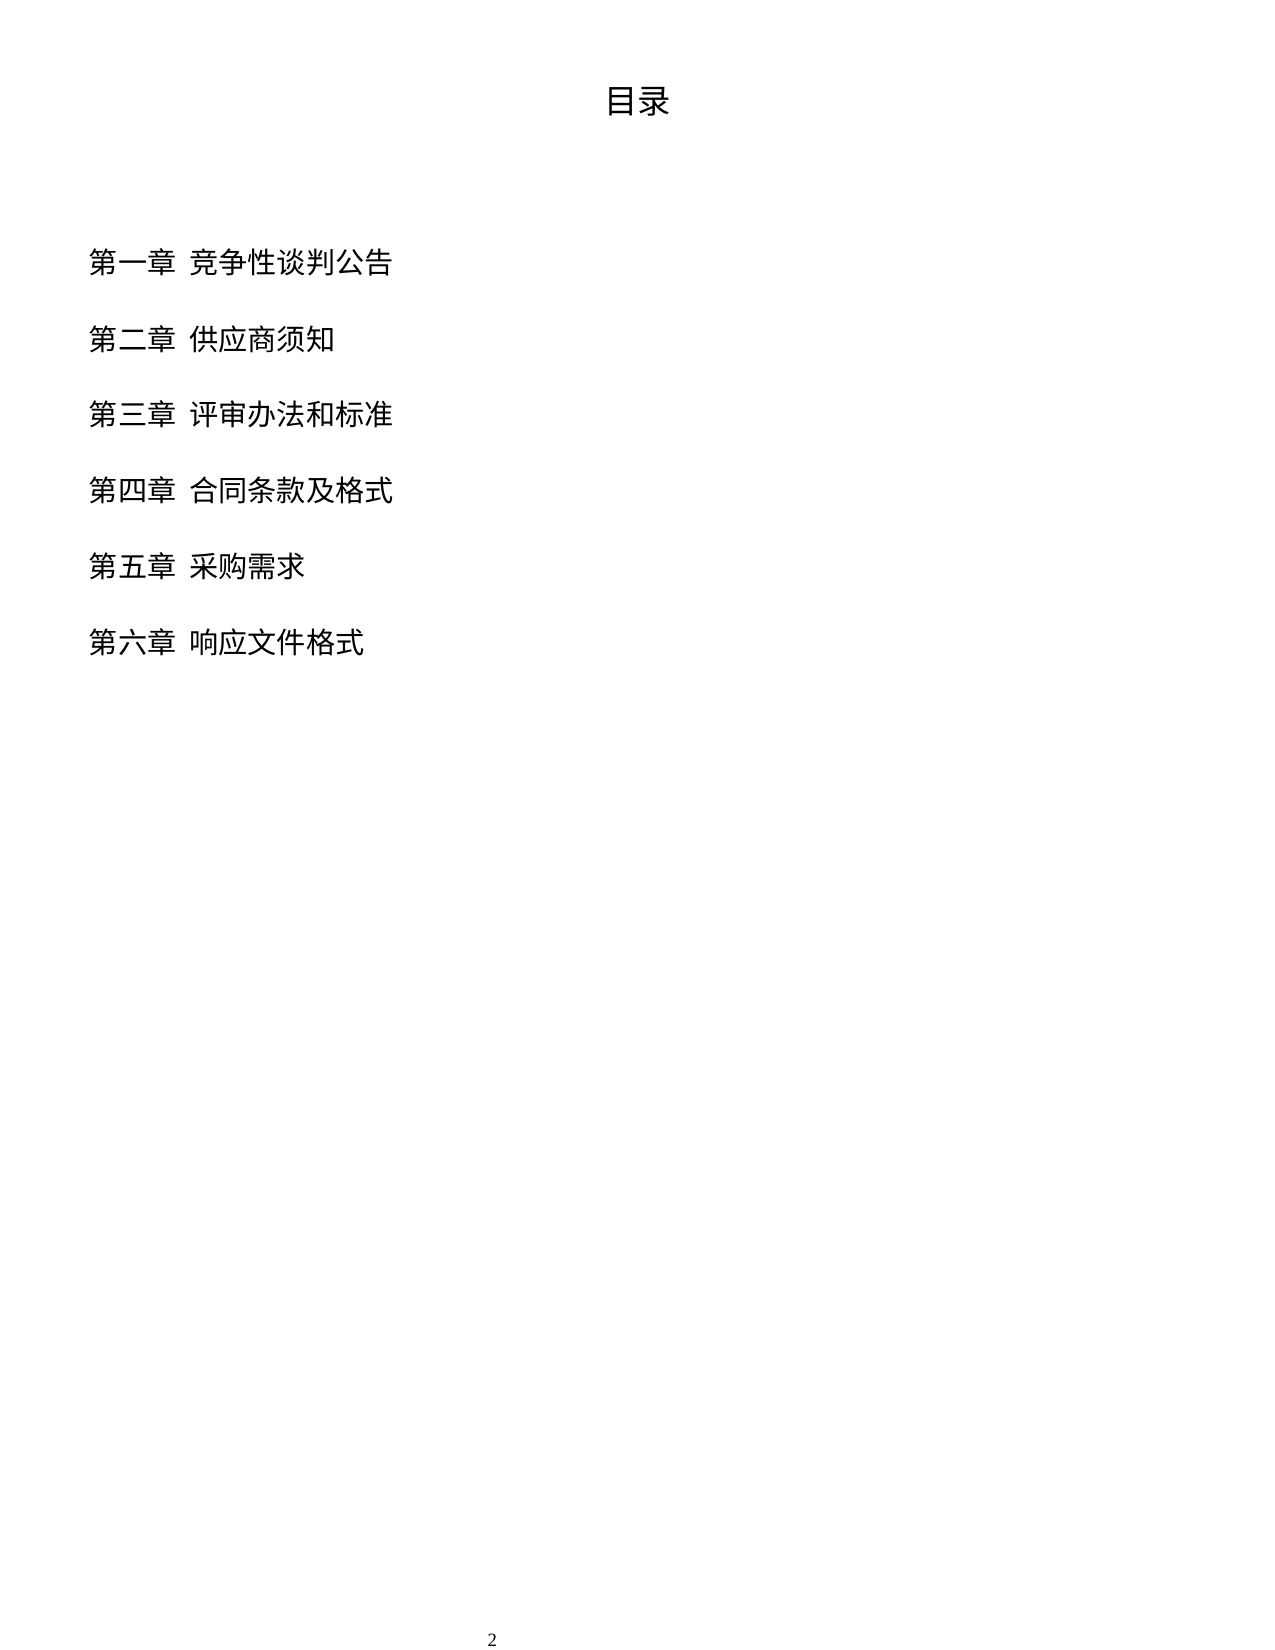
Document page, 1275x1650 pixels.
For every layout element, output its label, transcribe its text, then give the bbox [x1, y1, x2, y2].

list 第四章 合同条款及格式 [89, 468, 1186, 510]
list 第二章 供应商须知 [89, 316, 1186, 358]
text 目录 [89, 75, 1186, 123]
list 第三章 评审办法和标准 [89, 392, 1186, 434]
list 第一章 竞争性谈判公告 [89, 240, 1186, 282]
list 第五章 采购需求 [89, 544, 1186, 586]
list 第六章 响应文件格式 [89, 620, 1186, 662]
